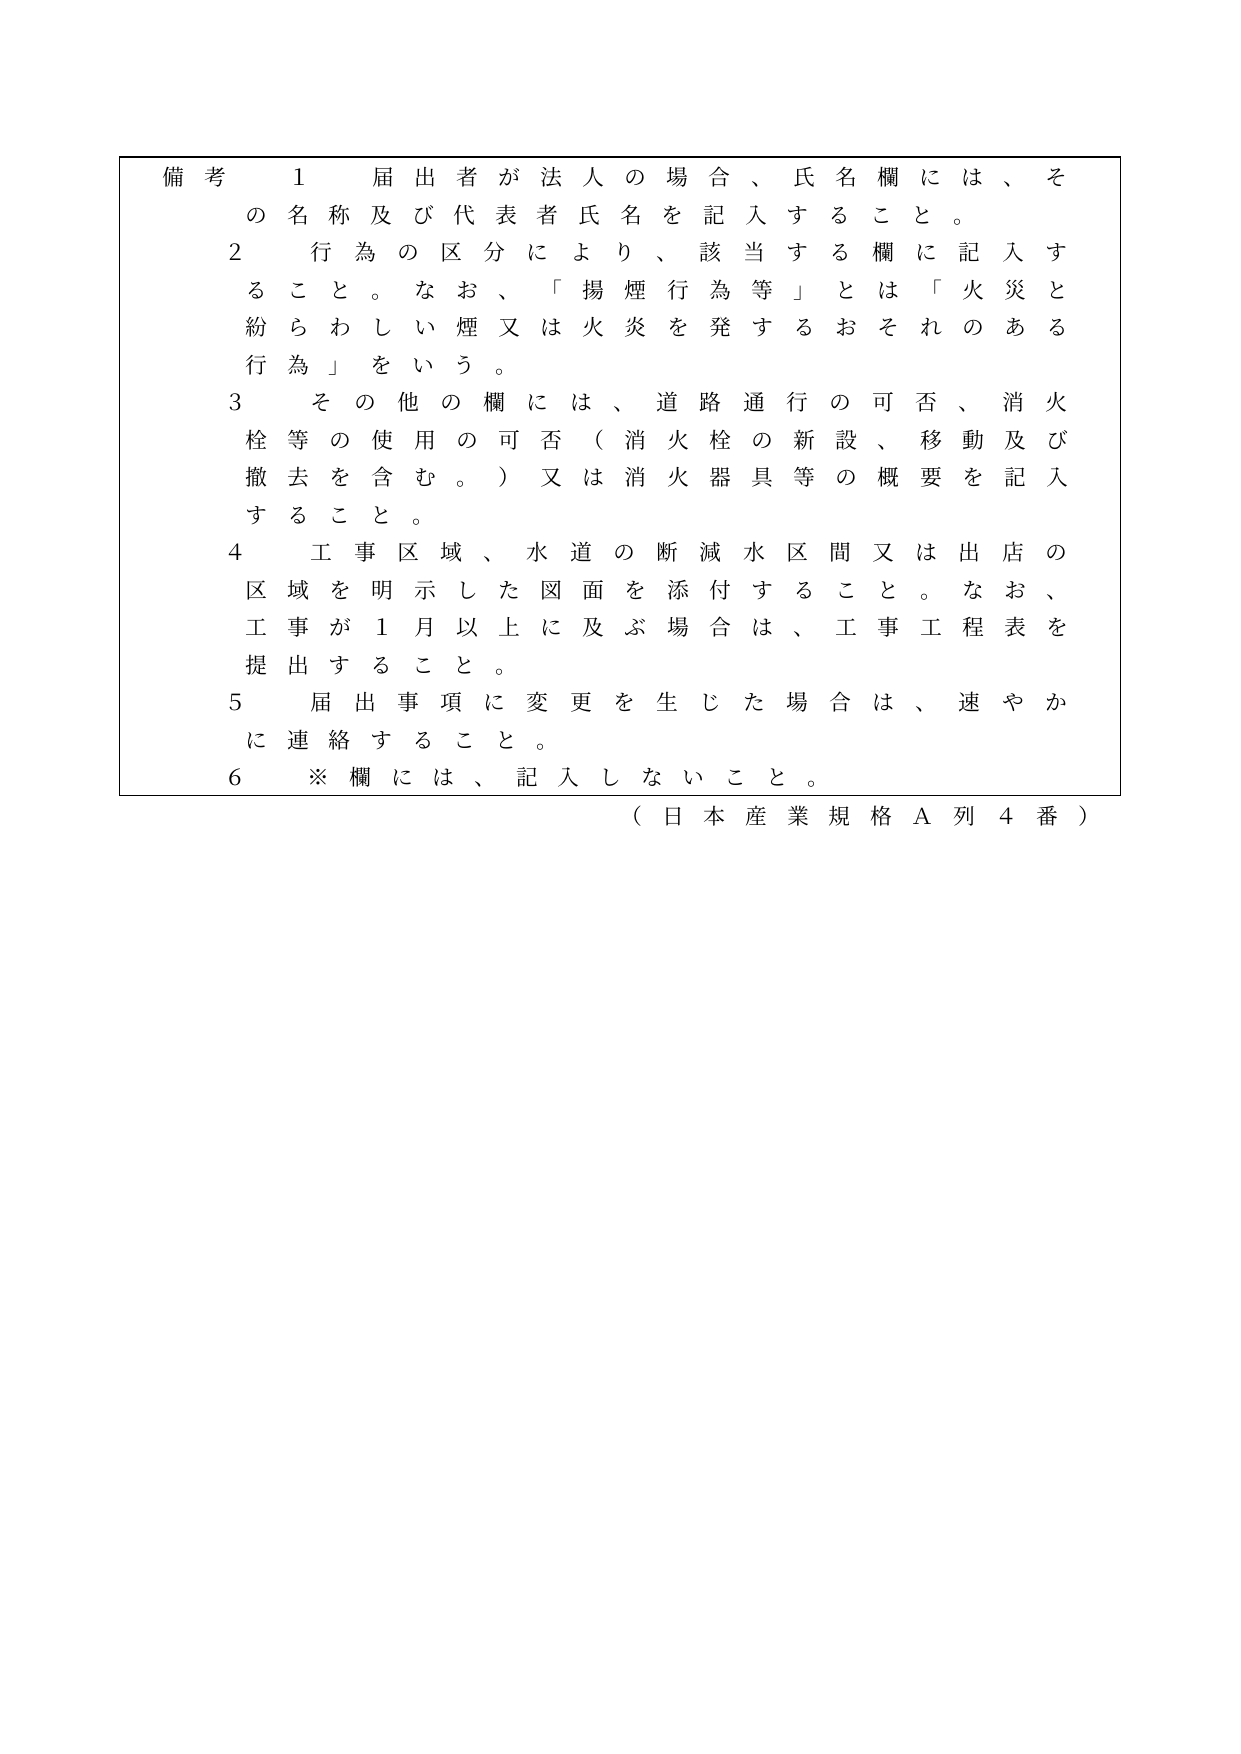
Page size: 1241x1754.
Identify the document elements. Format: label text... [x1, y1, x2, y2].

text （日本産業規格Ａ列４番） [120, 796, 1120, 833]
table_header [120, 158, 1120, 795]
